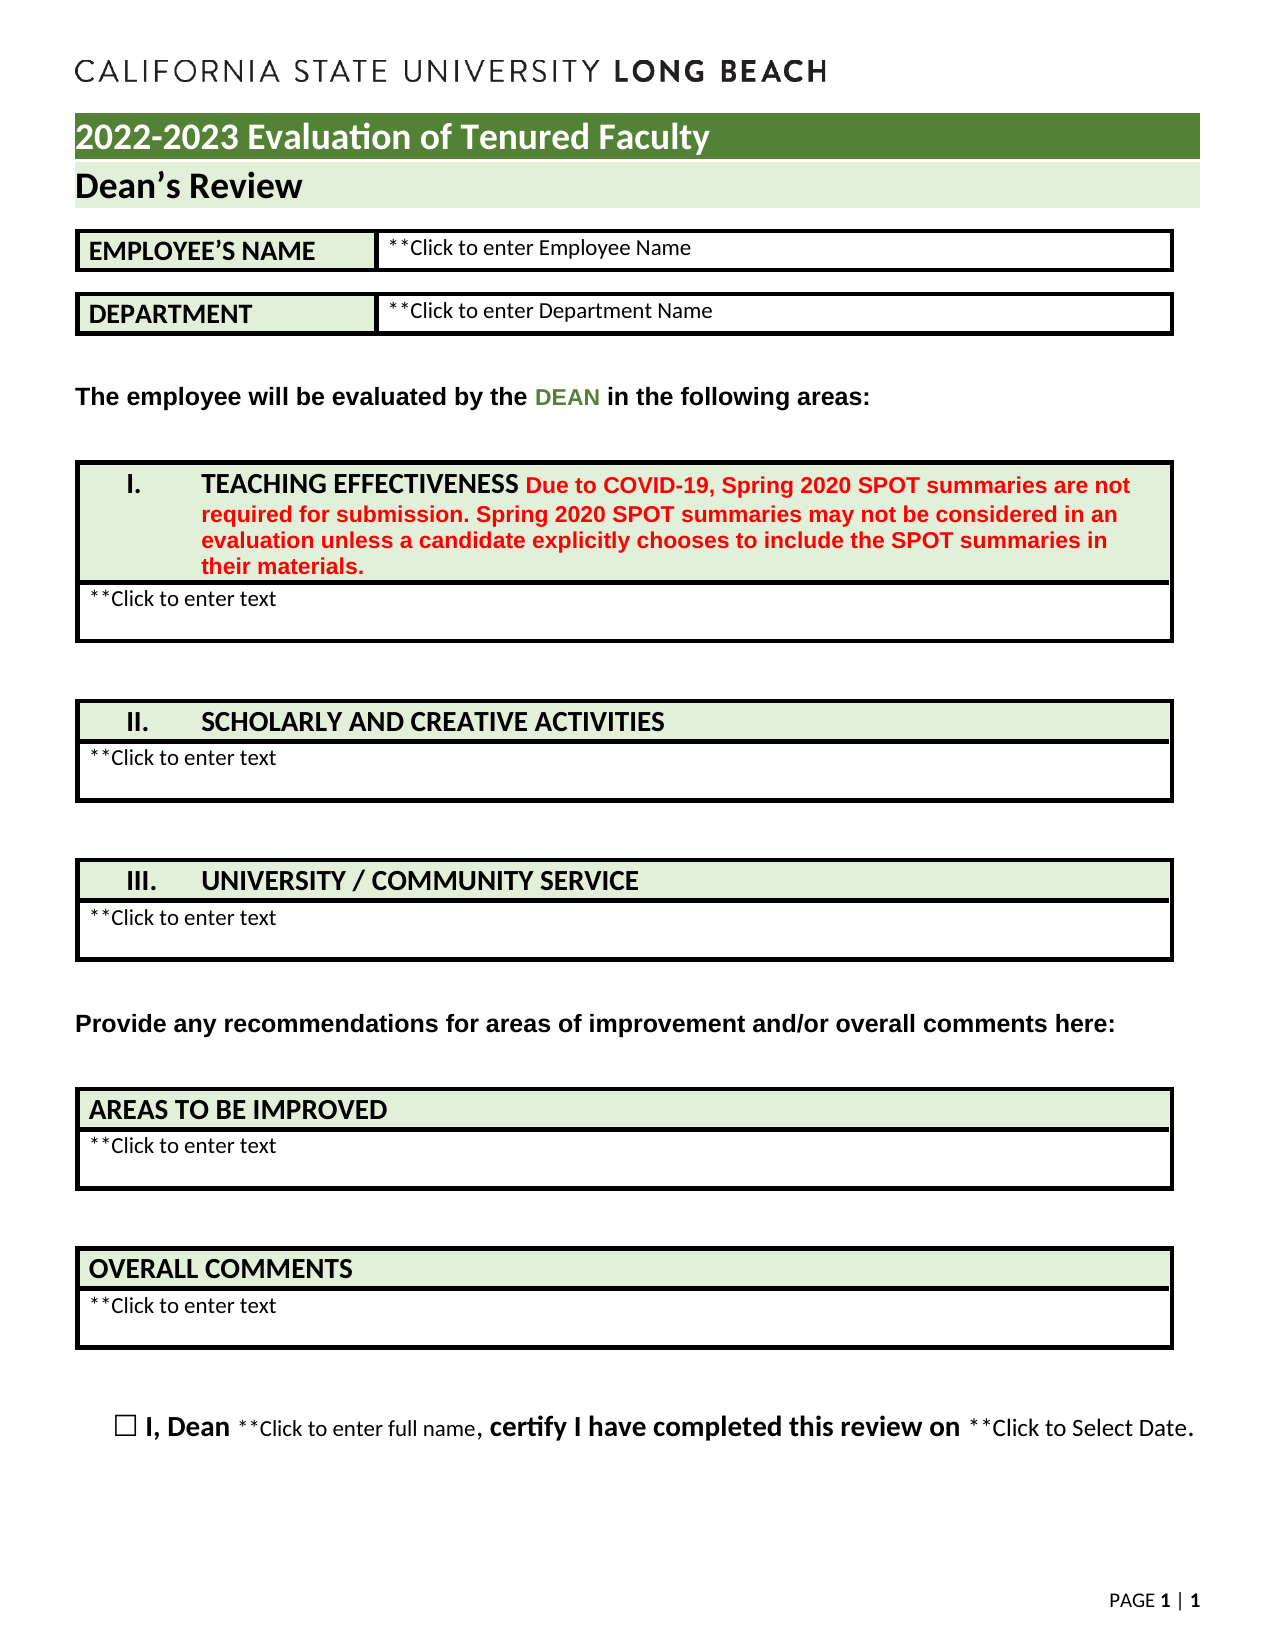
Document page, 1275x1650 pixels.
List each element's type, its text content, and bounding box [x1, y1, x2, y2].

text I, Dean , certify I have completed this review on . [112, 1405, 1200, 1445]
table_cell [80, 898, 1170, 957]
subtitle 2022-2023 Evaluation of Tenured Faculty [75, 113, 1200, 159]
table_header AREAS TO BE IMPROVED [80, 1091, 1170, 1127]
table_header UNIVERSITY / COMMUNITY SERVICE [80, 862, 1170, 898]
table_cell [80, 580, 1170, 639]
picture [75, 60, 826, 82]
table_header SCHOLARLY AND CREATIVE ACTIVITIES [80, 703, 1170, 739]
subtitle Dean’s Review [75, 162, 1200, 208]
table_header TEACHING EFFECTIVENESS Due to COVID-19, Spring 2020 SPOT summaries are not required for submission. Spring 2020 SPOT summaries may not be considered in an evaluation unless a candidate explicitly chooses to include the SPOT summaries in their materials. [80, 465, 1170, 580]
table_cell [80, 1286, 1170, 1345]
table_header DEPARTMENT [80, 296, 374, 331]
text Provide any recommendations for areas of improvement and/or overall comments here: [75, 1009, 1200, 1037]
text The employee will be evaluated by the DEAN in the following areas: [75, 382, 1200, 411]
table_cell [80, 739, 1170, 798]
table_header OVERALL COMMENTS [80, 1251, 1170, 1286]
table_header EMPLOYEE’S NAME [80, 233, 374, 268]
table_cell [80, 1127, 1170, 1186]
